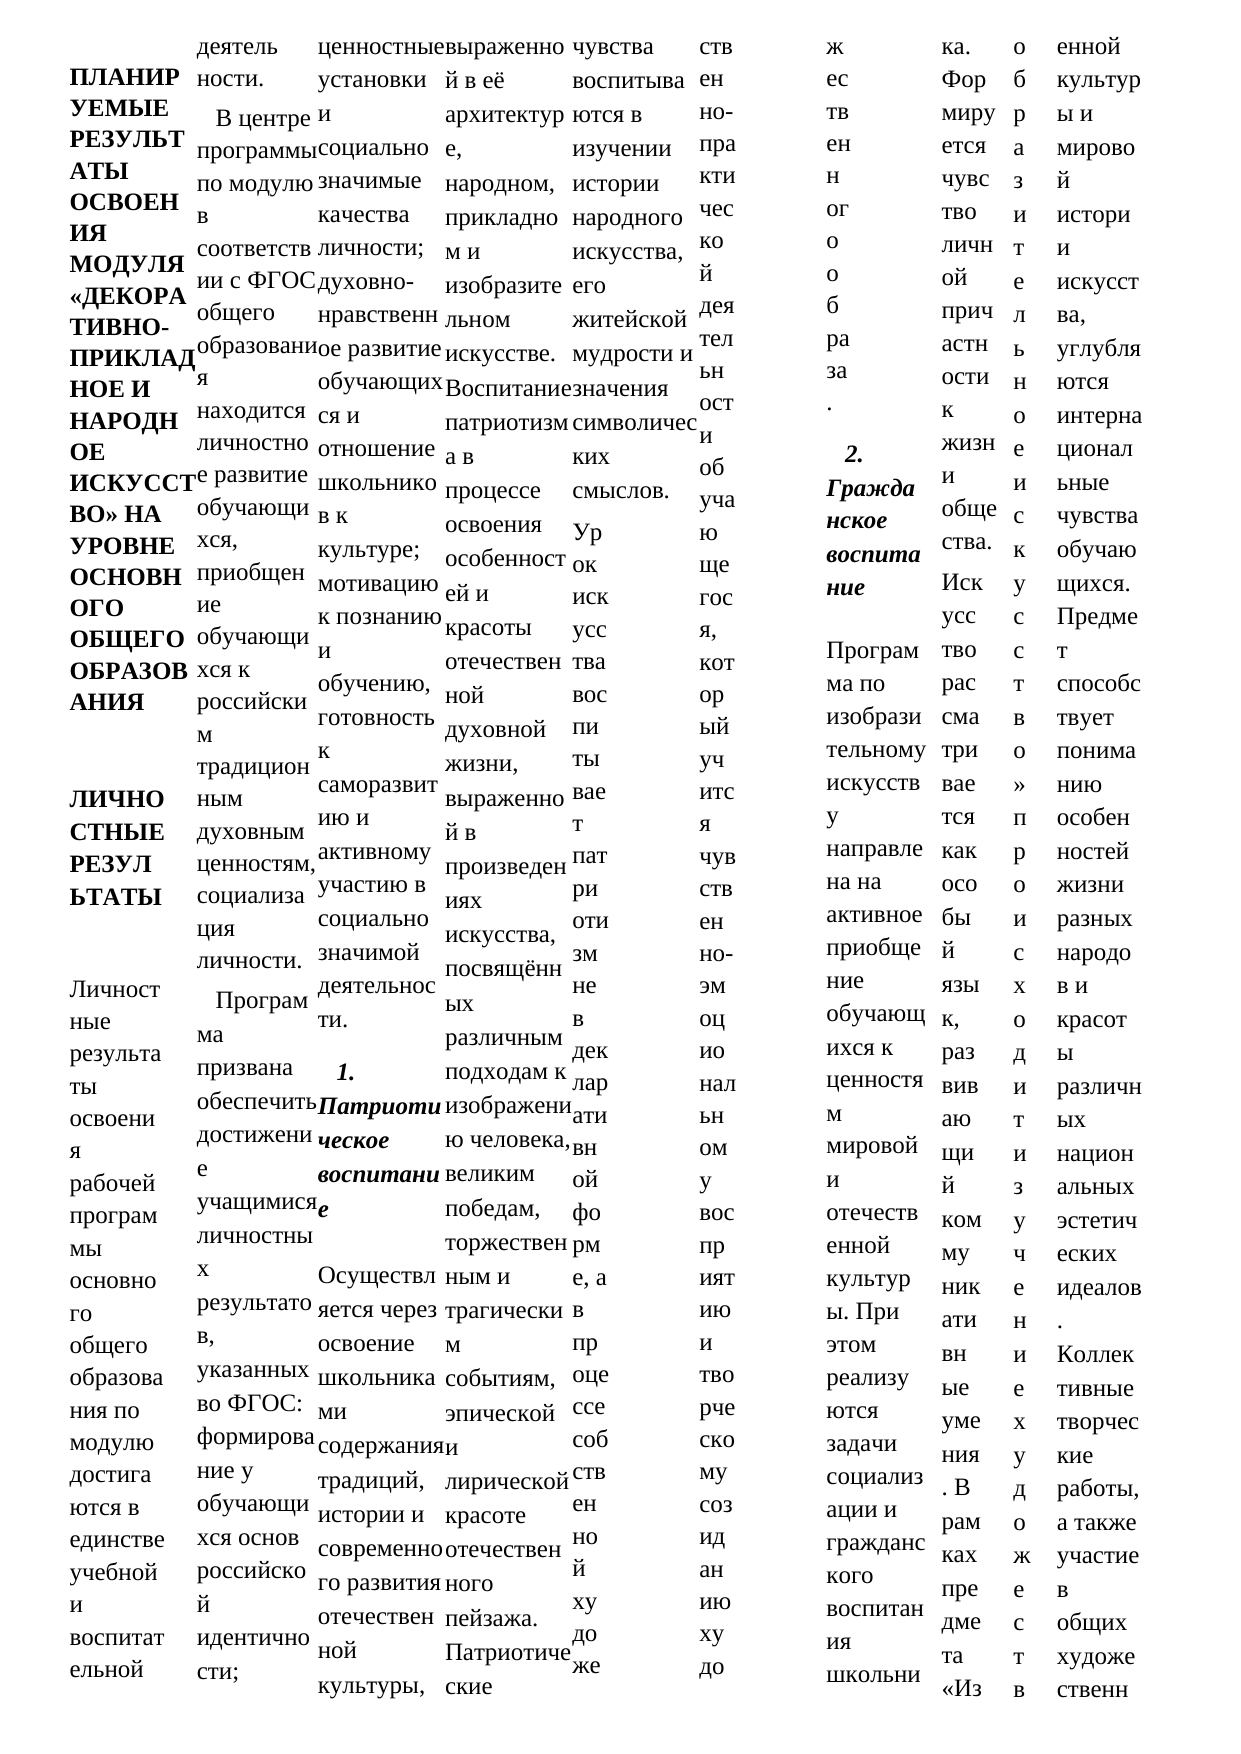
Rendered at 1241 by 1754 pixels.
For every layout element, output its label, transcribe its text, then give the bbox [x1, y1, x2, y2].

text ЛИЧНОСТНЫЕ РЕЗУЛЬТАТЫ Личностные результаты освоения рабочей программы основного общего образования по модулю достигаются в единстве учебной и воспитательной деятельности. [69, 754, 167, 1683]
text Урок искусства воспитывает патриотизм не в декларативной форме, а в процессе собственной художественно-практической деятельности обучающегося, который учится чувственно-эмоциональному восприятию и творческому созиданию художественного образа. [699, 31, 736, 1679]
text 1. Патриотическое воспитание Осуществляется через освоение школьниками содержания традиций, истории и современного развития отечественной культуры, выраженной в её архитектуре, народном, прикладном и изобразительном искусстве. Воспитание патриотизма в процессе освоения особенностей и красоты отечественной ​духовной жизни, выраженной в произведениях искусства, ​посвящённых различным подходам к изображению человека, великим победам, торжественным и трагическим событиям, эпической и лирической красоте отечественного пейзажа. Патриотические чувства воспитываются в изучении истории народного искусства, его житейской мудрости и значения символических смыслов. [318, 31, 699, 1700]
text 2. Гражданское воспитание Программа по изобразительному искусству направлена на активное приобщение обучающихся к ценностям мировой и отечественной культуры. При этом реализуются задачи социализации и гражданского воспитания школьника. Формируется чувство личной причастности к жизни общества. [826, 439, 926, 1688]
text В центре программы по модулю в соответствии с ФГОС общего образования находится личностное развитие обучающихся, приобщение обучающихся к российским традиционным духовным ценностям, социализация личности. [197, 103, 318, 974]
text ПЛАНИРУЕМЫЕ РЕЗУЛЬТАТЫ ОСВОЕНИЯ МОДУЛЯ «ДЕКОРАТИВНО-ПРИКЛАДНОЕ И НАРОДНОЕ ИСКУССТВО» НА УРОВНЕ ОСНОВНОГО ОБЩЕГО ОБРАЗОВАНИЯ [69, 62, 197, 716]
text Программа призвана обеспечить достижение учащимися личностных результатов, указанных во ФГОС: формирование у обучающихся основ российской идентичности; ценностные установки и социально значимые качества личности; духовно-нравственное развитие обучающихся и отношение школьников к культуре; мотивацию к познанию и обучению, готовность к саморазвитию и активному участию в социально значимой ​деятельности. [197, 31, 445, 1685]
text Урок искусства воспитывает патриотизм не в декларативной форме, а в процессе собственной художественно-практической деятельности обучающегося, который учится чувственно-эмоциональному восприятию и творческому созиданию художественного образа. [572, 517, 609, 1679]
text 2. Гражданское воспитание Программа по изобразительному искусству направлена на активное приобщение обучающихся к ценностям мировой и отечественной культуры. При этом реализуются задачи социализации и гражданского воспитания школьника. Формируется чувство личной причастности к жизни общества. [941, 31, 998, 555]
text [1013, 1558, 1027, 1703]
